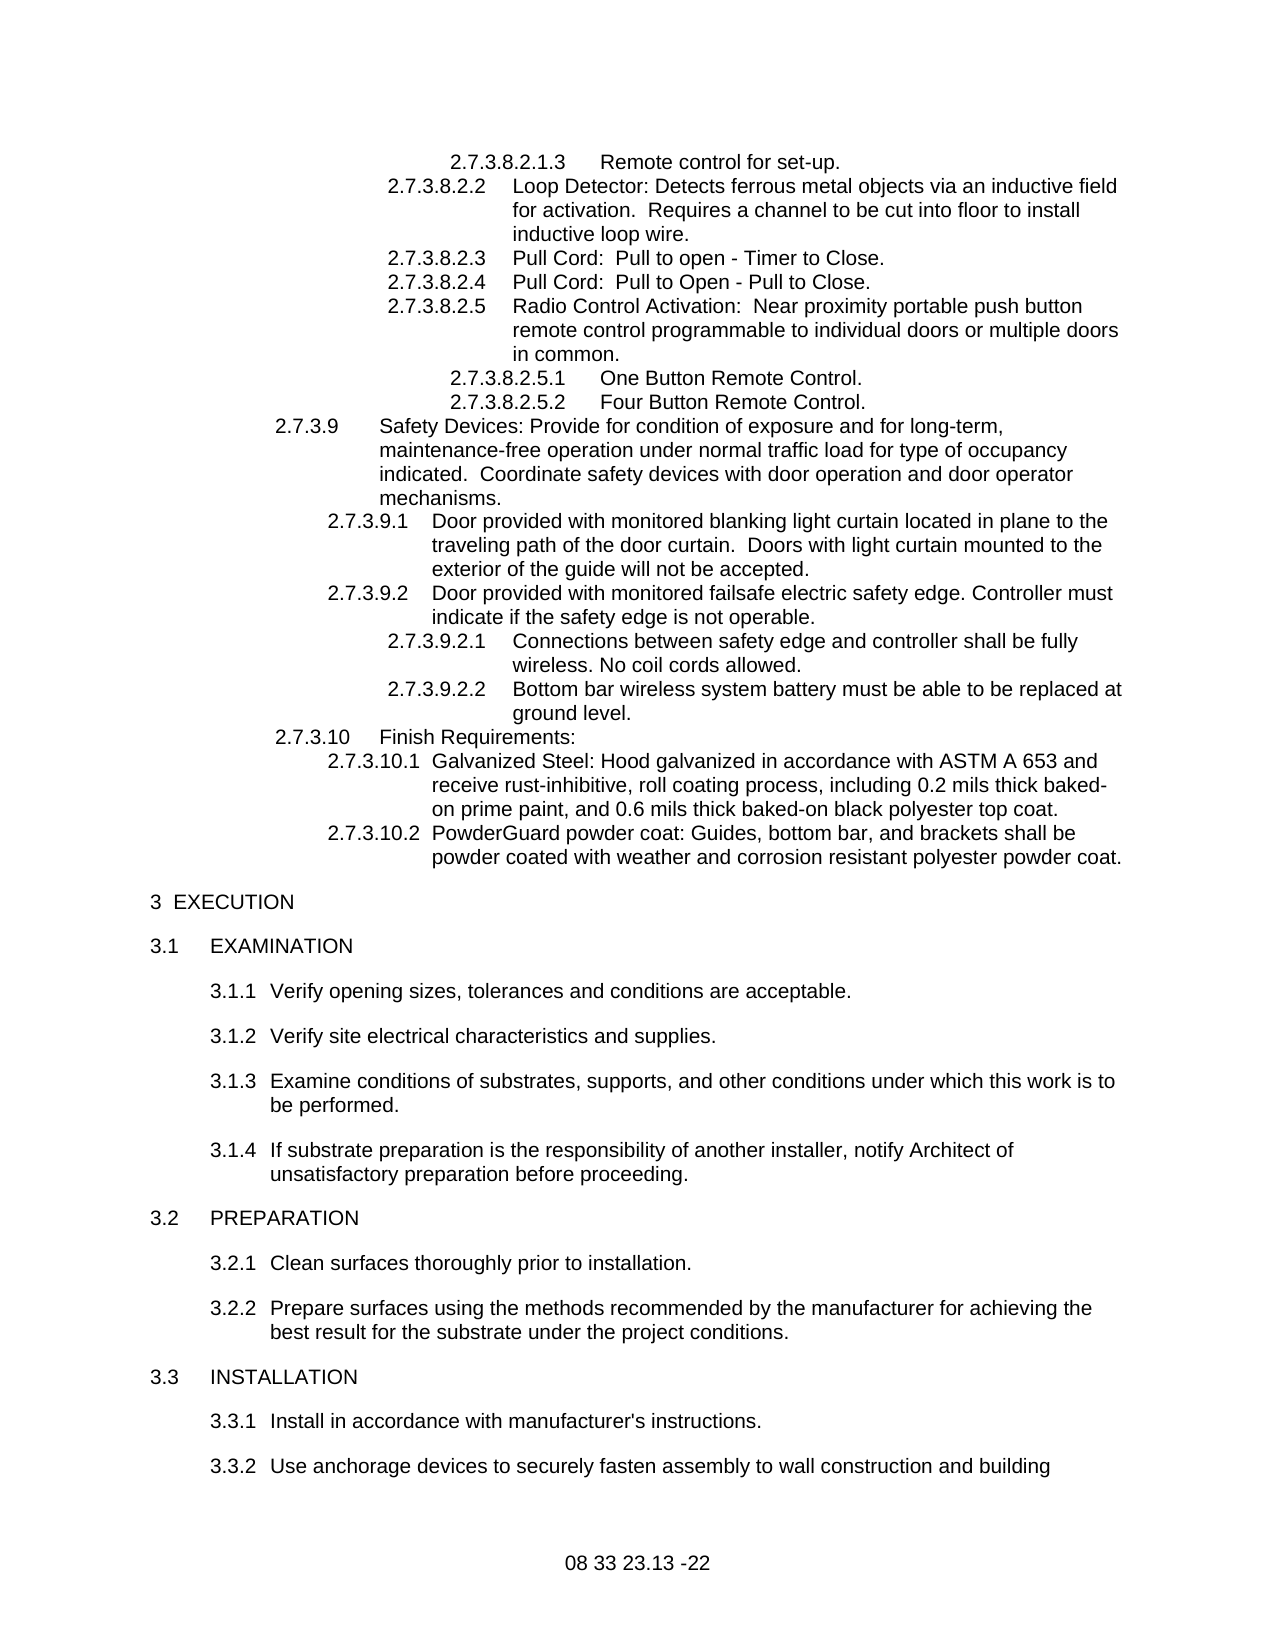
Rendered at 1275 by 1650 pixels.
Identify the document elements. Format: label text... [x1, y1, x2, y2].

list Verify opening sizes, tolerances and conditions are acceptable. [210, 979, 1125, 1003]
list PREPARATION [150, 1206, 1125, 1230]
list Verify site electrical characteristics and supplies. [210, 1024, 1125, 1048]
list Install in accordance with manufacturer's instructions. [210, 1409, 1125, 1433]
list Remote control for set-up. [450, 150, 1125, 174]
list INSTALLATION [150, 1364, 1125, 1388]
list Door provided with monitored failsafe electric safety edge. Controller must indicate if the safety edge is not operable. [327, 581, 1125, 629]
list Loop Detector: Detects ferrous metal objects via an inductive field for activation. Requires a channel to be cut into floor to install inductive loop wire. [387, 174, 1125, 246]
list PowderGuard powder coat: Guides, bottom bar, and brackets shall be powder coated with weather and corrosion resistant polyester powder coat. [327, 821, 1125, 869]
list Radio Control Activation: Near proximity portable push button remote control programmable to individual doors or multiple doors in common. [387, 294, 1125, 366]
list Galvanized Steel: Hood galvanized in accordance with ASTM A 653 and receive rust-inhibitive, roll coating process, including 0.2 mils thick baked-on prime paint, and 0.6 mils thick baked-on black polyester top coat. [327, 749, 1125, 821]
list Clean surfaces thoroughly prior to installation. [210, 1251, 1125, 1275]
list One Button Remote Control. [450, 366, 1125, 389]
list Bottom bar wireless system battery must be able to be replaced at ground level. [387, 677, 1125, 725]
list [210, 1454, 1125, 1478]
list EXAMINATION [150, 934, 1125, 958]
list Examine conditions of substrates, supports, and other conditions under which this work is to be performed. [210, 1069, 1125, 1117]
list Pull Cord: Pull to Open - Pull to Close. [387, 270, 1125, 294]
list Pull Cord: Pull to open - Timer to Close. [387, 246, 1125, 270]
list Prepare surfaces using the methods recommended by the manufacturer for achieving the best result for the substrate under the project conditions. [210, 1296, 1125, 1344]
list Connections between safety edge and controller shall be fully wireless. No coil cords allowed. [387, 629, 1125, 677]
list Four Button Remote Control. [450, 389, 1125, 413]
list Finish Requirements: [275, 725, 1125, 749]
list If substrate preparation is the responsibility of another installer, notify Architect of unsatisfactory preparation before proceeding. [210, 1137, 1125, 1185]
list Door provided with monitored blanking light curtain located in plane to the traveling path of the door curtain. Doors with light curtain mounted to the exterior of the guide will not be accepted. [327, 509, 1125, 581]
list Safety Devices: Provide for condition of exposure and for long-term, maintenance-free operation under normal traffic load for type of occupancy indicated. Coordinate safety devices with door operation and door operator mechanisms. [275, 413, 1125, 509]
list EXECUTION [150, 889, 1125, 913]
